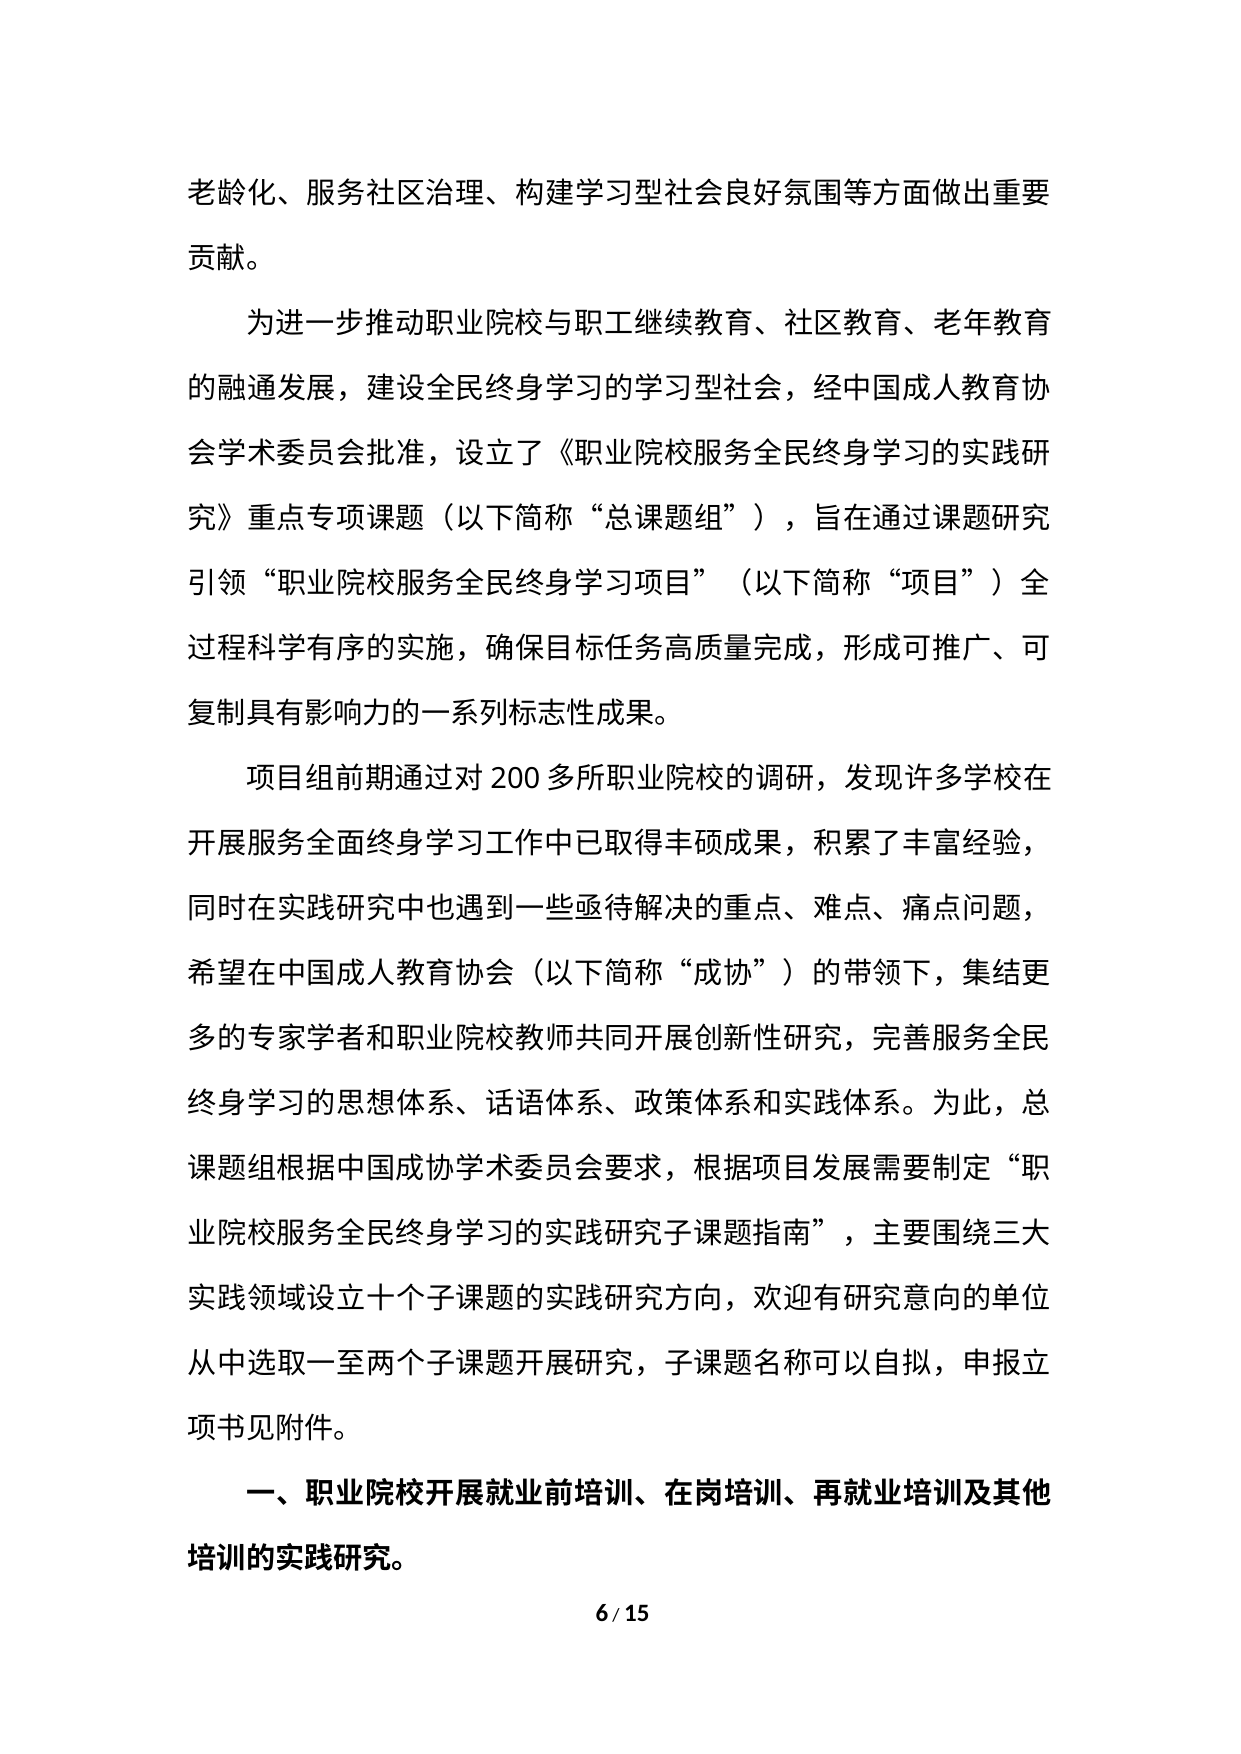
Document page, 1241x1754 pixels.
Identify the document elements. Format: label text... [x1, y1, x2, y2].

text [187, 158, 1053, 288]
text 为进一步推动职业院校与职工继续教育、社区教育、老年教育的融通发展，建设全民终身学习的学习型社会，经中国成人教育协会学术委员会批准，设立了《职业院校服务全民终身学习的实践研究》重点专项课题（以下简称“总课题组”），旨在通过课题研究引领“职业院校服务全民终身学习项目”（以下简称“项目”）全过程科学有序的实施，确保目标任务高质量完成，形成可推广、可复制具有影响力的一系列标志性成果。 [187, 288, 1053, 743]
text 一、职业院校开展就业前培训、在岗培训、再就业培训及其他培训的实践研究。 [187, 1458, 1053, 1588]
text 项目组前期通过对200多所职业院校的调研，发现许多学校在开展服务全面终身学习工作中已取得丰硕成果，积累了丰富经验，同时在实践研究中也遇到一些亟待解决的重点、难点、痛点问题，希望在中国成人教育协会（以下简称“成协”）的带领下，集结更多的专家学者和职业院校教师共同开展创新性研究，完善服务全民终身学习的思想体系、话语体系、政策体系和实践体系。为此，总课题组根据中国成协学术委员会要求，根据项目发展需要制定“职业院校服务全民终身学习的实践研究子课题指南”，主要围绕三大实践领域设立十个子课题的实践研究方向，欢迎有研究意向的单位从中选取一至两个子课题开展研究，子课题名称可以自拟，申报立项书见附件。 [187, 743, 1053, 1458]
